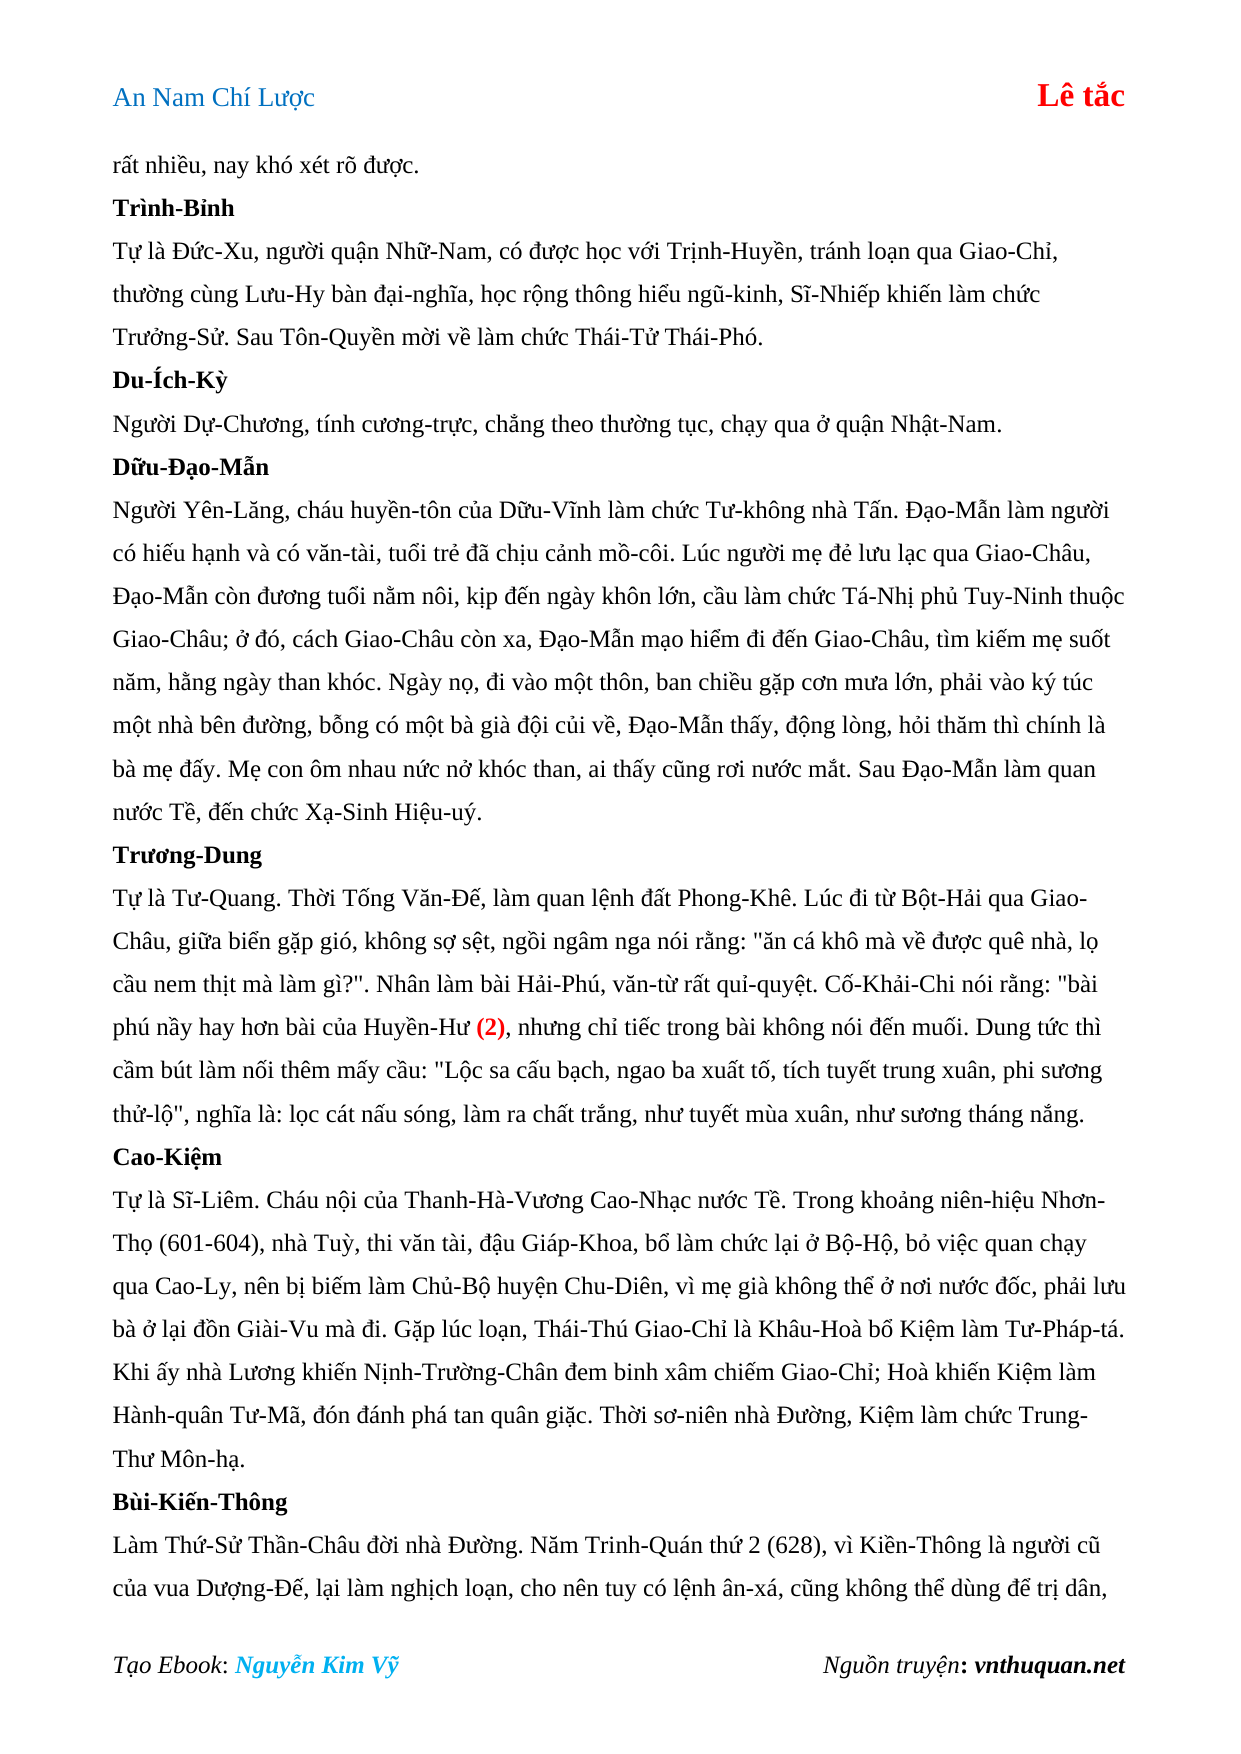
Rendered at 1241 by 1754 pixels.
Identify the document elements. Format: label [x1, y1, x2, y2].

text [112, 150, 1128, 1602]
